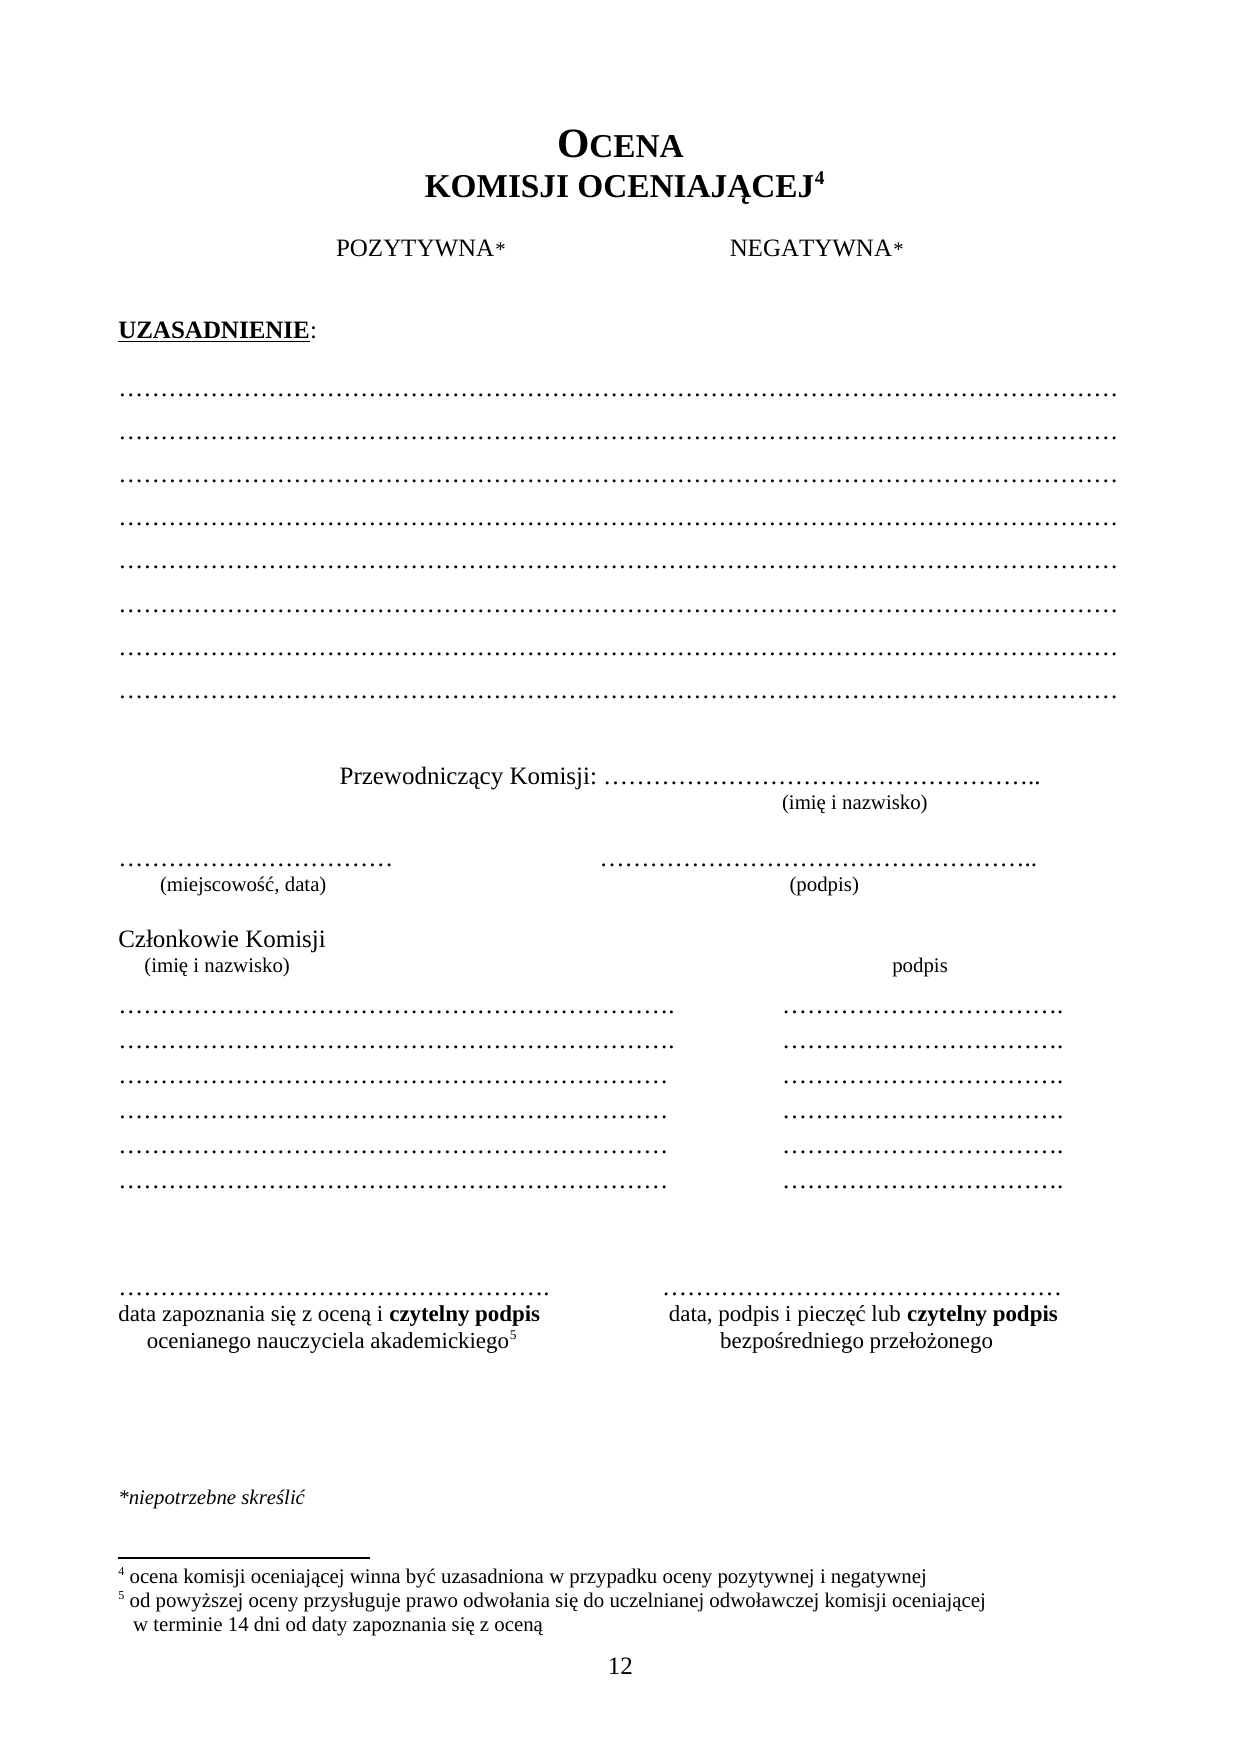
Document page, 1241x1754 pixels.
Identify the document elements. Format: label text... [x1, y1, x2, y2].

text ………………………………………………………… ……………………………. [118, 1095, 1122, 1123]
text UZASADNIENIE: [118, 316, 1122, 344]
text (imię i nazwisko) podpis [118, 953, 1122, 977]
text …………………………………………………………. ……………………………. [118, 1025, 1122, 1053]
text OCENA [118, 118, 1122, 166]
text ocenianego nauczyciela akademickiego bezpośredniego przełożonego [118, 1327, 1122, 1353]
text Członkowie Komisji [118, 924, 1122, 953]
text ……………………………………………. ………………………………………… [118, 1272, 1122, 1300]
text KOMISJI OCENIAJĄCEJ [118, 166, 1122, 204]
text …………………………………………………………………………………………………………………………………………………………………………………………………………………………………………………………………………………………………………………………………………………………………………………………………………………………………………………………………………………………………………………………………………………………………………………………………………………………………………………………………………………………………………………………………………………………………………………………………………………………………………………………………………………… [118, 373, 1122, 704]
text *niepotrzebne skreślić [118, 1485, 1122, 1509]
text …………………………… …………………………………………….. [118, 843, 1122, 872]
text Przewodniczący Komisji: …………………………………………….. [266, 761, 1122, 790]
text ………………………………………………………… ……………………………. [118, 1165, 1122, 1193]
text (imię i nazwisko) [118, 790, 1122, 814]
text …………………………………………………………. ……………………………. [118, 990, 1122, 1018]
text ………………………………………………………… ……………………………. [118, 1060, 1122, 1088]
text ………………………………………………………… ……………………………. [118, 1130, 1122, 1158]
text POZYTYWNA* NEGATYWNA* [118, 233, 1122, 262]
text data zapoznania się z oceną i czytelny podpis data, podpis i pieczęć lub czytelny podpis [118, 1300, 1122, 1327]
text (miejscowość, data) (podpis) [118, 872, 1122, 896]
